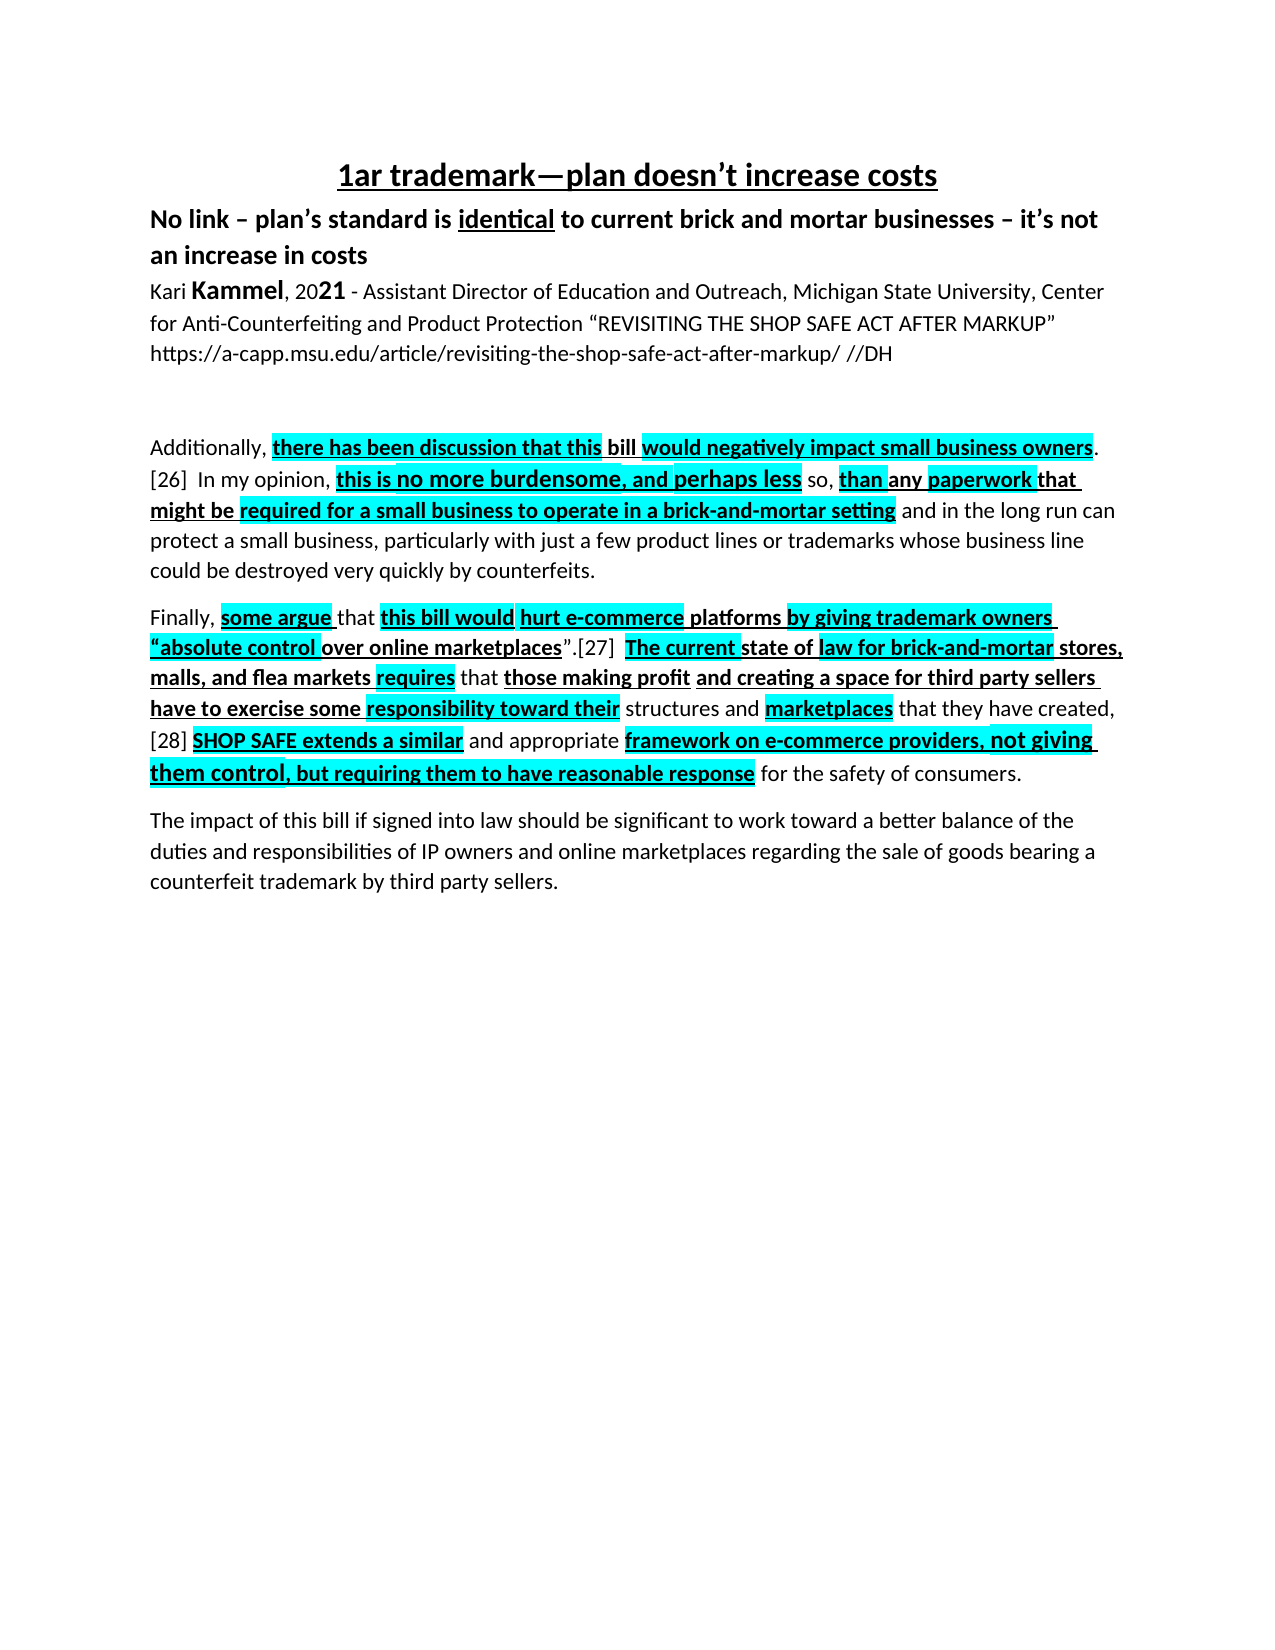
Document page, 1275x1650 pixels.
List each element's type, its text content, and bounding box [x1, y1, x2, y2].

text Kari Kammel, 2021 - Assistant Director of Education and Outreach, Michigan State University, Center for Anti-Counterfeiting and Product Protection “REVISITING THE SHOP SAFE ACT AFTER MARKUP” https://a-capp.msu.edu/article/revisiting-the-shop-safe-act-after-markup/ //DH [150, 273, 1125, 367]
subtitle 1ar trademark—plan doesn’t increase costs [150, 154, 1125, 195]
text The impact of this bill if signed into law should be significant to work toward a better balance of the duties and responsibilities of IP owners and online marketplaces regarding the sale of goods bearing a counterfeit trademark by third party sellers. [150, 807, 1125, 895]
text Additionally, there has been discussion that this bill would negatively impact small business owners.[26] In my opinion, this is no more burdensome, and perhaps less so, than any paperwork that might be required for a small business to operate in a brick-and-mortar setting and in the long run can protect a small business, particularly with just a few product lines or trademarks whose business line could be destroyed very quickly by counterfeits. [150, 433, 1125, 584]
subtitle No link – plan’s standard is identical to current brick and mortar businesses – it’s not an increase in costs [150, 202, 1125, 271]
text Finally, some argue that this bill would hurt e-commerce platforms by giving trademark owners “absolute control over online marketplaces”.[27] The current state of law for brick-and-mortar stores, malls, and flea markets requires that those making profit and creating a space for third party sellers have to exercise some responsibility toward their structures and marketplaces that they have created,[28] SHOP SAFE extends a similar and appropriate framework on e-commerce providers, not giving them control, but requiring them to have reasonable response for the safety of consumers. [150, 603, 1125, 788]
